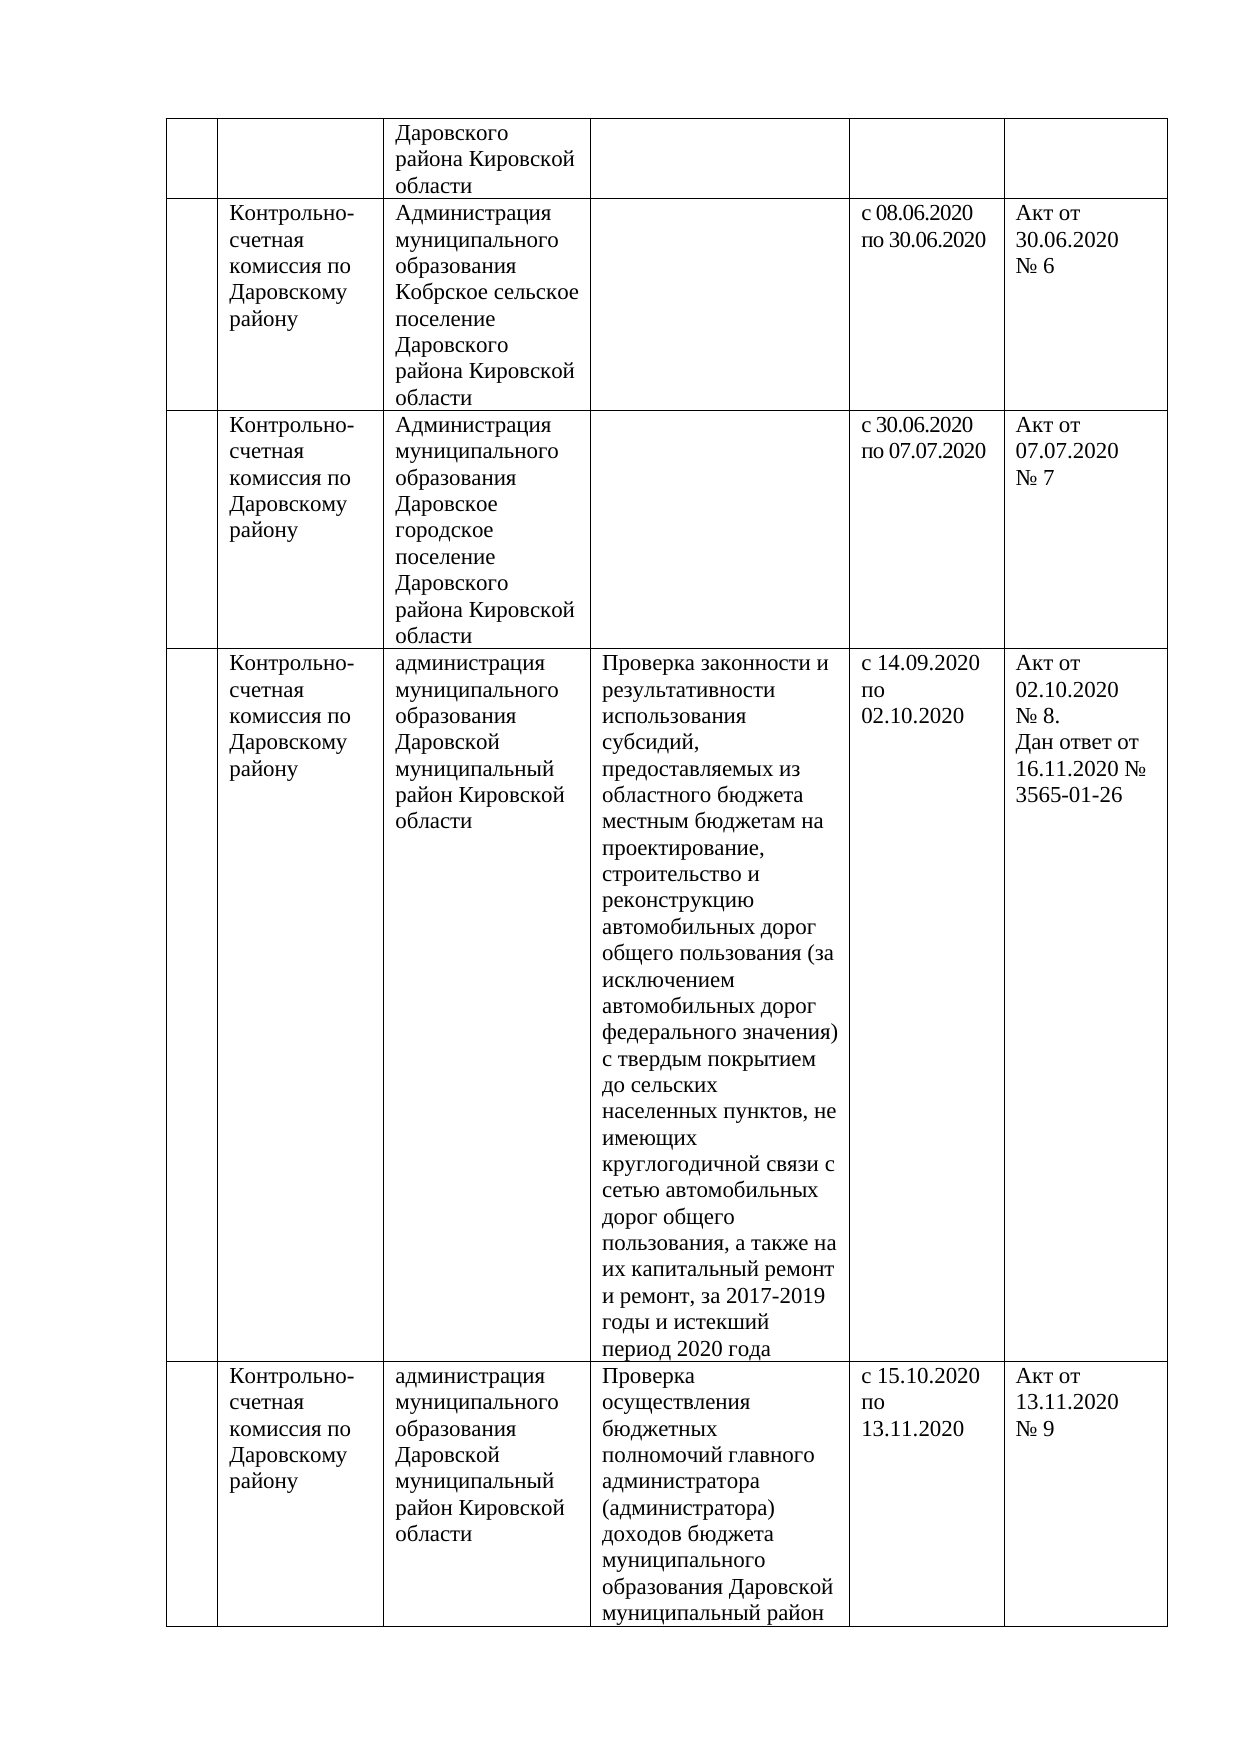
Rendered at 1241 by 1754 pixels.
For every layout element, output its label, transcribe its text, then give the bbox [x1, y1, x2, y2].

table_cell [167, 649, 217, 1361]
table_cell Контрольно-счетная комиссия по Даровскому району [218, 649, 383, 1361]
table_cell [384, 1362, 590, 1626]
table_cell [218, 1362, 383, 1626]
table_cell Проверка законности и результативности использования субсидий, предоставляемых из областного бюджета местным бюджетам на проектирование, строительство и реконструкцию автомобильных дорог общего пользования (за исключением автомобильных дорог федерального значения) с твердым покрытием до сельских населенных пунктов, не имеющих круглогодичной связи с сетью автомобильных дорог общего пользования, а также на их капитальный ремонт и ремонт, за 2017-2019 годы и истекший период 2020 года [591, 649, 849, 1361]
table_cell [1005, 119, 1167, 198]
table_cell с 08.06.2020 по 30.06.2020 [850, 199, 1004, 410]
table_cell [218, 119, 383, 198]
table_cell Администрация муниципального образования Кобрское сельское поселение Даровского района Кировской области [384, 199, 590, 410]
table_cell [384, 119, 590, 198]
table_cell Акт от 02.10.2020 № 8. Дан ответ от 16.11.2020 № 3565-01-26 [1005, 649, 1167, 1361]
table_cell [591, 1362, 849, 1626]
table_cell [167, 1362, 217, 1626]
table_cell Акт от 30.06.2020 № 6 [1005, 199, 1167, 410]
table_cell [167, 199, 217, 410]
table_cell [167, 119, 217, 198]
table_cell [591, 199, 849, 410]
table_cell Контрольно-счетная комиссия по Даровскому району [218, 199, 383, 410]
table_cell Администрация муниципального образования Даровское городское поселение Даровского района Кировской области [384, 411, 590, 648]
table_cell [591, 411, 849, 648]
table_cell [850, 119, 1004, 198]
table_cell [850, 1362, 1004, 1626]
table_cell с 30.06.2020 по 07.07.2020 [850, 411, 1004, 648]
table_cell Контрольно-счетная комиссия по Даровскому району [218, 411, 383, 648]
table_cell [167, 411, 217, 648]
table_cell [1005, 1362, 1167, 1626]
table_cell администрация муниципального образования Даровской муниципальный район Кировской области [384, 649, 590, 1361]
table_cell Акт от 07.07.2020 № 7 [1005, 411, 1167, 648]
table_cell [591, 119, 849, 198]
table_cell с 14.09.2020 по 02.10.2020 [850, 649, 1004, 1361]
